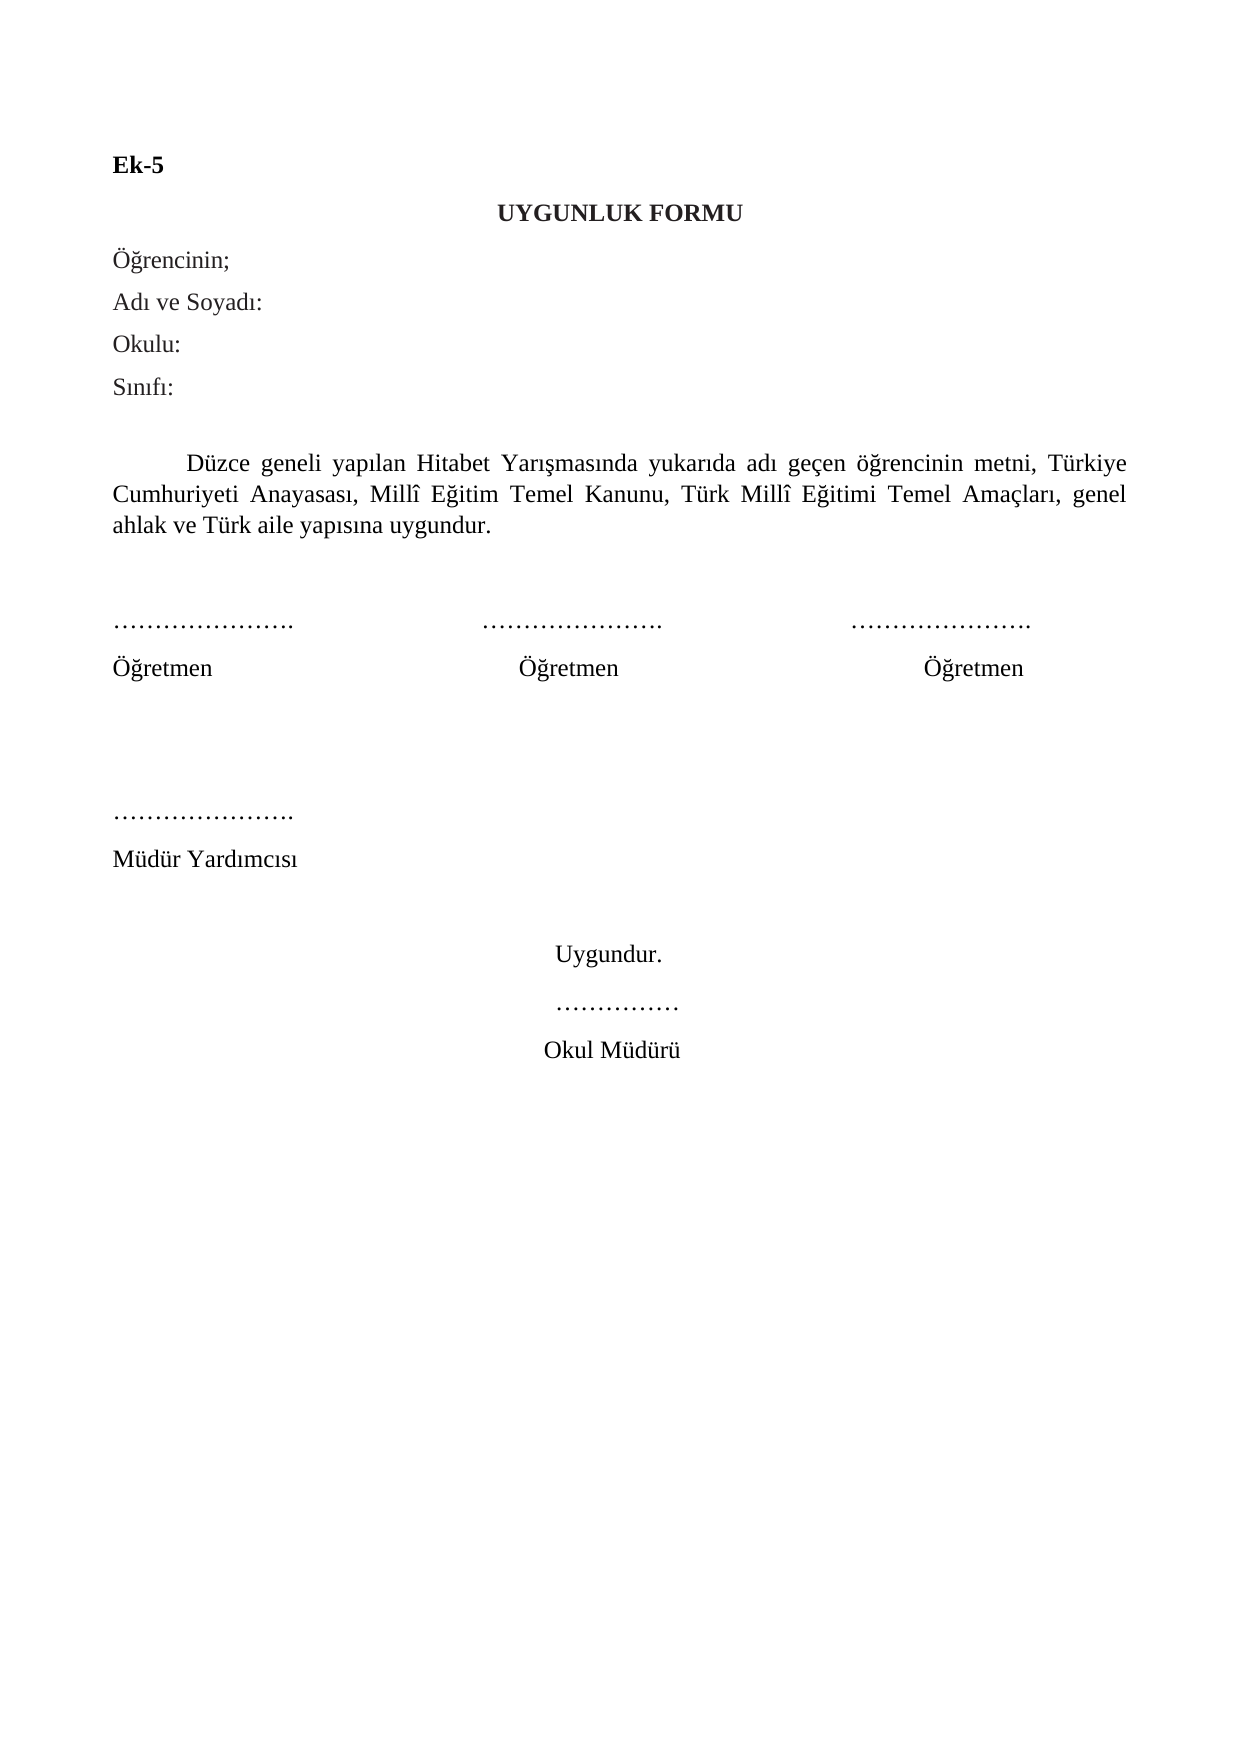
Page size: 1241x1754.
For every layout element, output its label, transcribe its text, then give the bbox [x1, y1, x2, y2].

text UYGUNLUK FORMU [112, 198, 1128, 226]
text Öğrencinin; [112, 245, 1128, 274]
text Düzce geneli yapılan Hitabet Yarışmasında yukarıda adı geçen öğrencinin metni, Türkiye Cumhuriyeti Anayasası, Millî Eğitim Temel Kanunu, Türk Millî Eğitimi Temel Amaçları, genel ahlak ve Türk aile yapısına uygundur. [112, 448, 1128, 539]
text …………………. [112, 796, 1128, 825]
text Uygundur. [112, 939, 1128, 968]
text Sınıfı: [112, 372, 1128, 400]
text Okulu: [112, 329, 1128, 358]
text Ek-5 [112, 150, 1128, 179]
text Öğretmen Öğretmen Öğretmen [112, 653, 1128, 682]
text Müdür Yardımcısı [112, 844, 1128, 873]
text Okul Müdürü [112, 1035, 1128, 1064]
text Adı ve Soyadı: [112, 287, 1128, 316]
text …………………. …………………. …………………. [112, 606, 1128, 634]
text …………… [112, 987, 1128, 1016]
